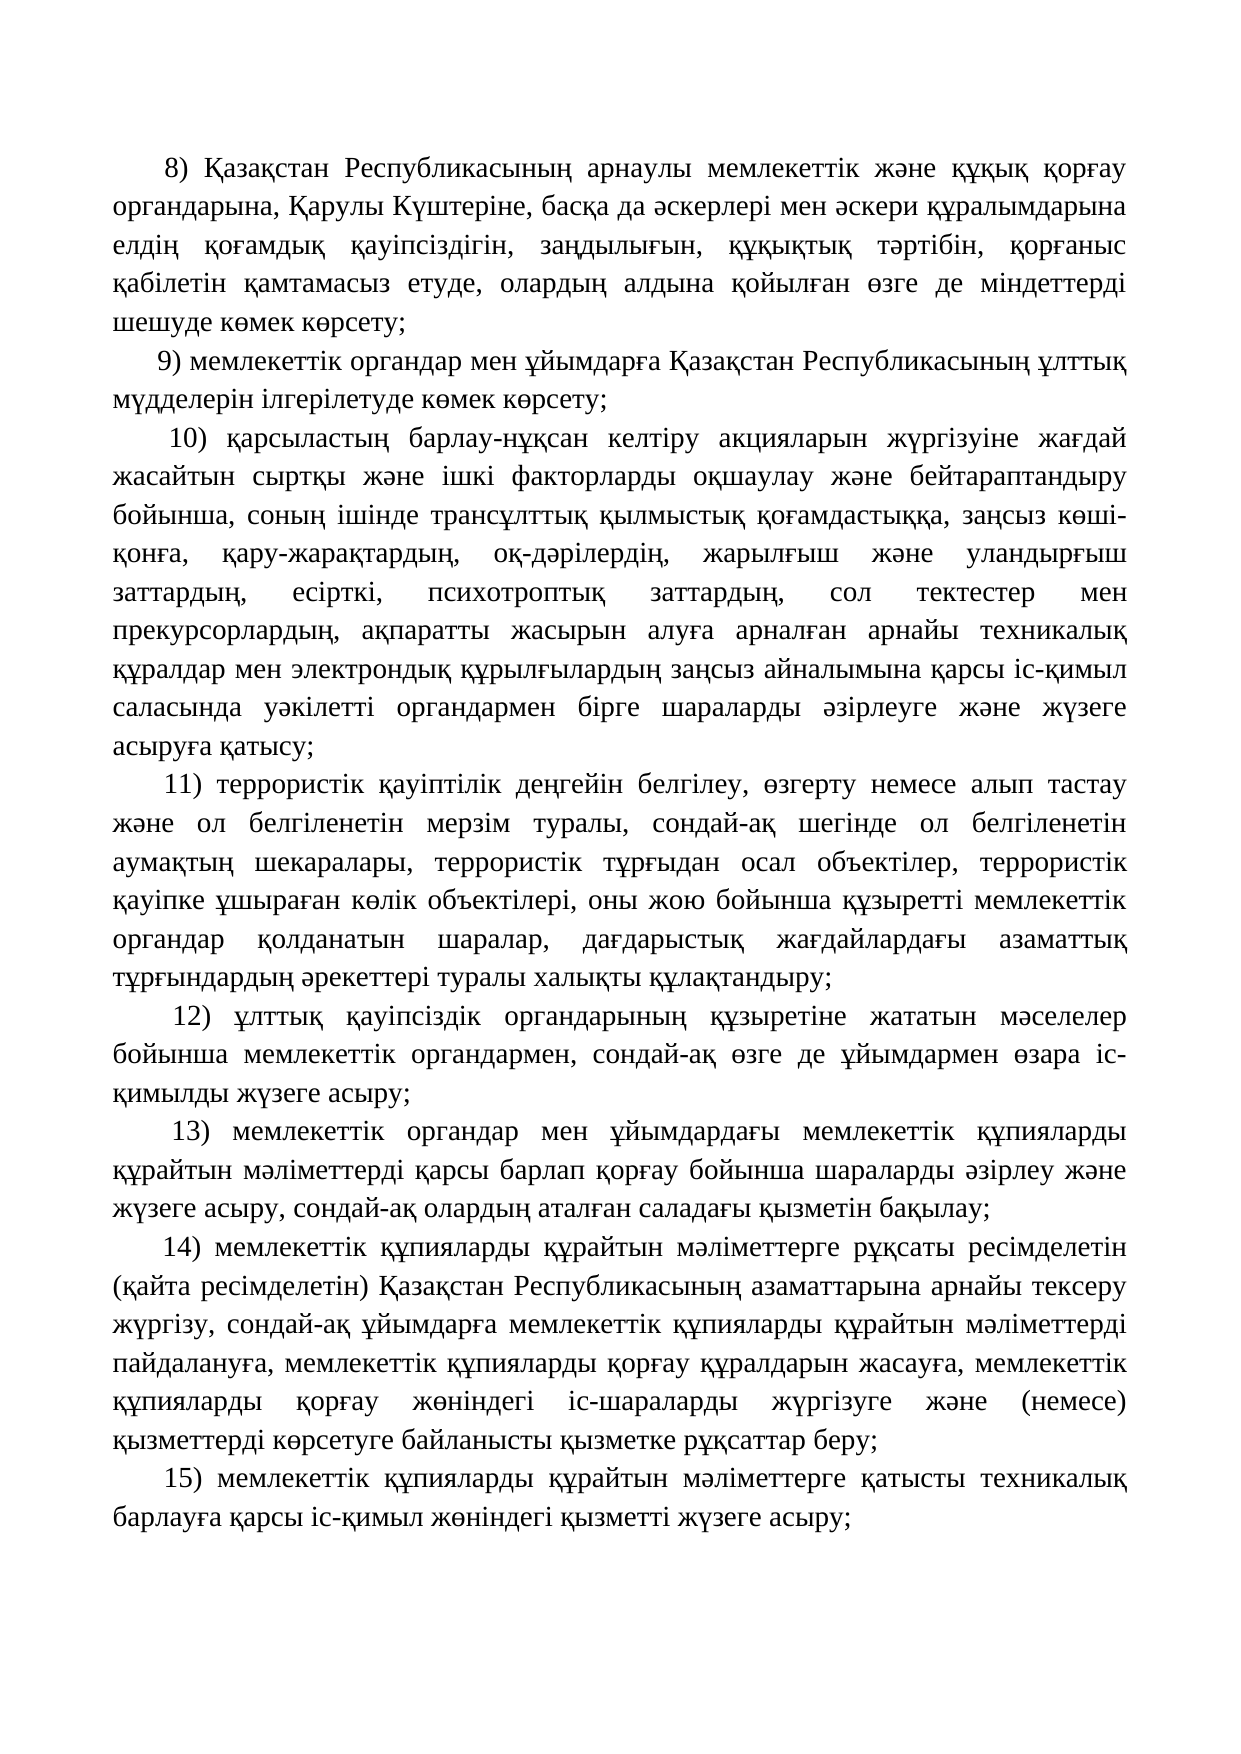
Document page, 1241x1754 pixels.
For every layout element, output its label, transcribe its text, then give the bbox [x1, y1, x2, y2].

text 11) террористік қауіптілік деңгейін белгілеу, өзгерту немесе алып тастау және ол белгіленетін мерзім туралы, сондай-ақ шегінде ол белгіленетін аумақтың шекаралары, террористік тұрғыдан осал объектілер, террористік қауіпке ұшыраған көлік объектілері, оны жою бойынша құзыретті мемлекеттік органдар қолданатын шаралар, дағдарыстық жағдайлардағы азаматтық тұрғындардың әрекеттері туралы халықты құлақтандыру; [112, 767, 1128, 993]
text 13) мемлекеттік органдар мен ұйымдардағы мемлекеттік құпияларды құрайтын мәліметтерді қарсы барлап қорғау бойынша шараларды әзірлеу және жүзеге асыру, сондай-ақ олардың аталған саладағы қызметін бақылау; [112, 1113, 1128, 1224]
text 9) мемлекеттік органдар мен ұйымдарға Қазақстан Республикасының ұлттық мүдделерін ілгерілетуде көмек көрсету; [112, 343, 1128, 415]
text 8) Қазақстан Республикасының арнаулы мемлекеттік және құқық қорғау органдарына, Қарулы Күштеріне, басқа да әскерлері мен әскери құралымдарына елдің қоғамдық қауіпсіздігін, заңдылығын, құқықтық тәртібін, қорғаныс қабілетін қамтамасыз етуде, олардың алдына қойылған өзге де міндеттерді шешуде көмек көрсету; [112, 150, 1128, 338]
text 12) ұлттық қауіпсіздік органдарының құзыретіне жататын мәселелер бойынша мемлекеттік органдармен, сондай-ақ өзге де ұйымдармен өзара іс-қимылды жүзеге асыру; [112, 998, 1128, 1108]
text 15) мемлекеттік құпияларды құрайтын мәліметтерге қатысты техникалық барлауға қарсы іс-қимыл жөніндегі қызметті жүзеге асыру; [112, 1460, 1128, 1532]
text 10) қарсыластың барлау-нұқсан келтіру акцияларын жүргізуіне жағдай жасайтын сыртқы және ішкі факторларды оқшаулау және бейтараптандыру бойынша, соның ішінде трансұлттық қылмыстық қоғамдастыққа, заңсыз көші-қонға, қару-жарақтардың, оқ-дәрілердің, жарылғыш және уландырғыш заттардың, есірткі, психотроптық заттардың, сол тектестер мен прекурсорлардың, ақпаратты жасырын алуға арналған арнайы техникалық құралдар мен электрондық құрылғылардың заңсыз айналымына қарсы іс-қимыл саласында уәкілетті органдармен бірге шараларды әзірлеуге және жүзеге асыруға қатысу; [112, 420, 1128, 762]
text 14) мемлекеттік құпияларды құрайтын мәліметтерге рұқсаты ресімделетін (қайта ресімделетін) Қазақстан Республикасының азаматтарына арнайы тексеру жүргізу, сондай-ақ ұйымдарға мемлекеттік құпияларды құрайтын мәліметтерді пайдалануға, мемлекеттік құпияларды қорғау құралдарын жасауға, мемлекеттік құпияларды қорғау жөніндегі іс-шараларды жүргізуге және (немесе) қызметтерді көрсетуге байланысты қызметке рұқсаттар беру; [112, 1229, 1128, 1455]
